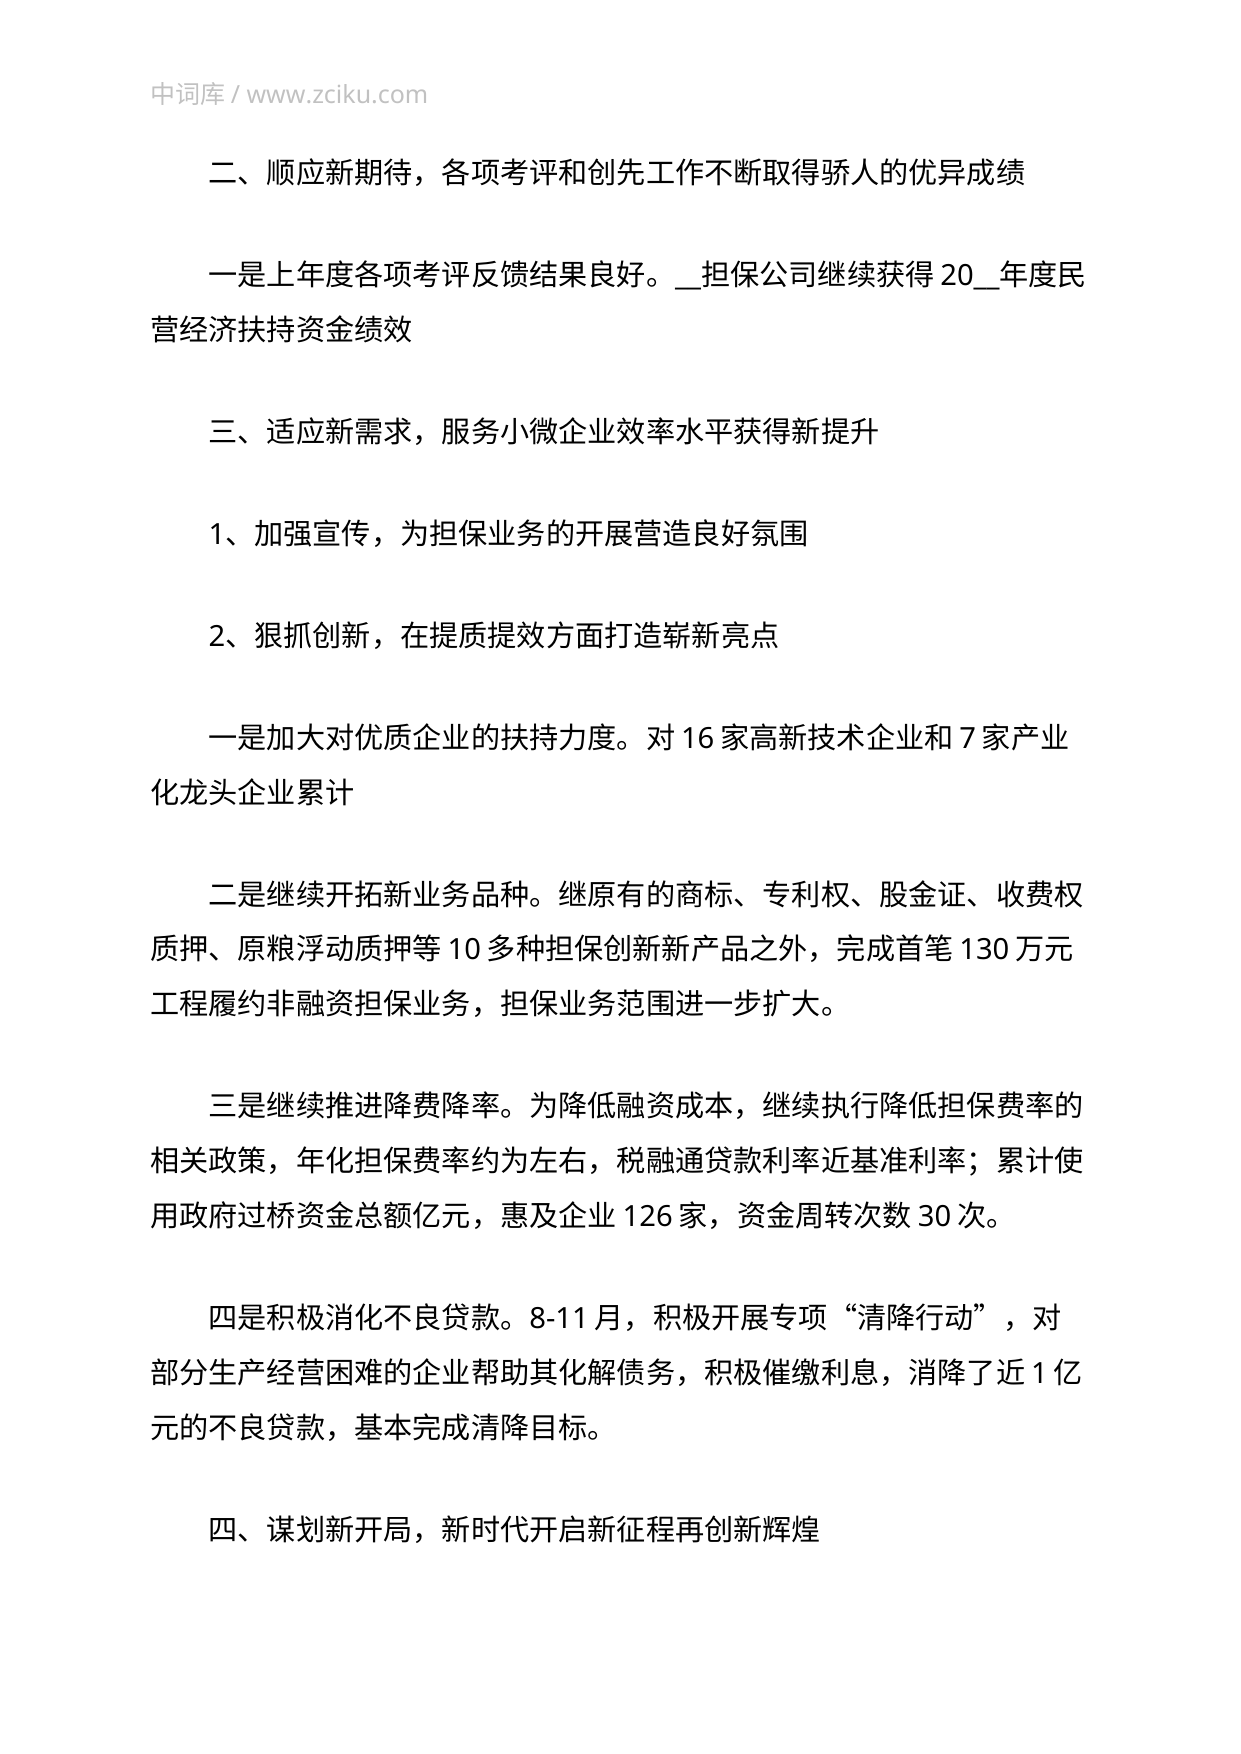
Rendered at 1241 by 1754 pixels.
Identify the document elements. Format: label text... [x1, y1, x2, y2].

text 一是加大对优质企业的扶持力度。对16家高新技术企业和7家产业化龙头企业累计 [150, 714, 1090, 812]
text 四、谋划新开局，新时代开启新征程再创新辉煌 [150, 1506, 1090, 1548]
text 一是上年度各项考评反馈结果良好。__担保公司继续获得20__年度民营经济扶持资金绩效 [150, 252, 1090, 349]
text 四是积极消化不良贷款。8-11月，积极开展专项“清降行动”，对部分生产经营困难的企业帮助其化解债务，积极催缴利息，消降了近1亿元的不良贷款，基本完成清降目标。 [150, 1294, 1090, 1447]
text 三是继续推进降费降率。为降低融资成本，继续执行降低担保费率的相关政策，年化担保费率约为左右，税融通贷款利率近基准利率；累计使用政府过桥资金总额亿元，惠及企业126家，资金周转次数30次。 [150, 1083, 1090, 1235]
text 二、顺应新期待，各项考评和创先工作不断取得骄人的优异成绩 [150, 150, 1090, 192]
text 1、加强宣传，为担保业务的开展营造良好氛围 [150, 510, 1090, 553]
text 三、适应新需求，服务小微企业效率水平获得新提升 [150, 408, 1090, 451]
text 二是继续开拓新业务品种。继原有的商标、专利权、股金证、收费权质押、原粮浮动质押等10多种担保创新新产品之外，完成首笔130万元工程履约非融资担保业务，担保业务范围进一步扩大。 [150, 871, 1090, 1023]
text 2、狠抓创新，在提质提效方面打造崭新亮点 [150, 612, 1090, 655]
